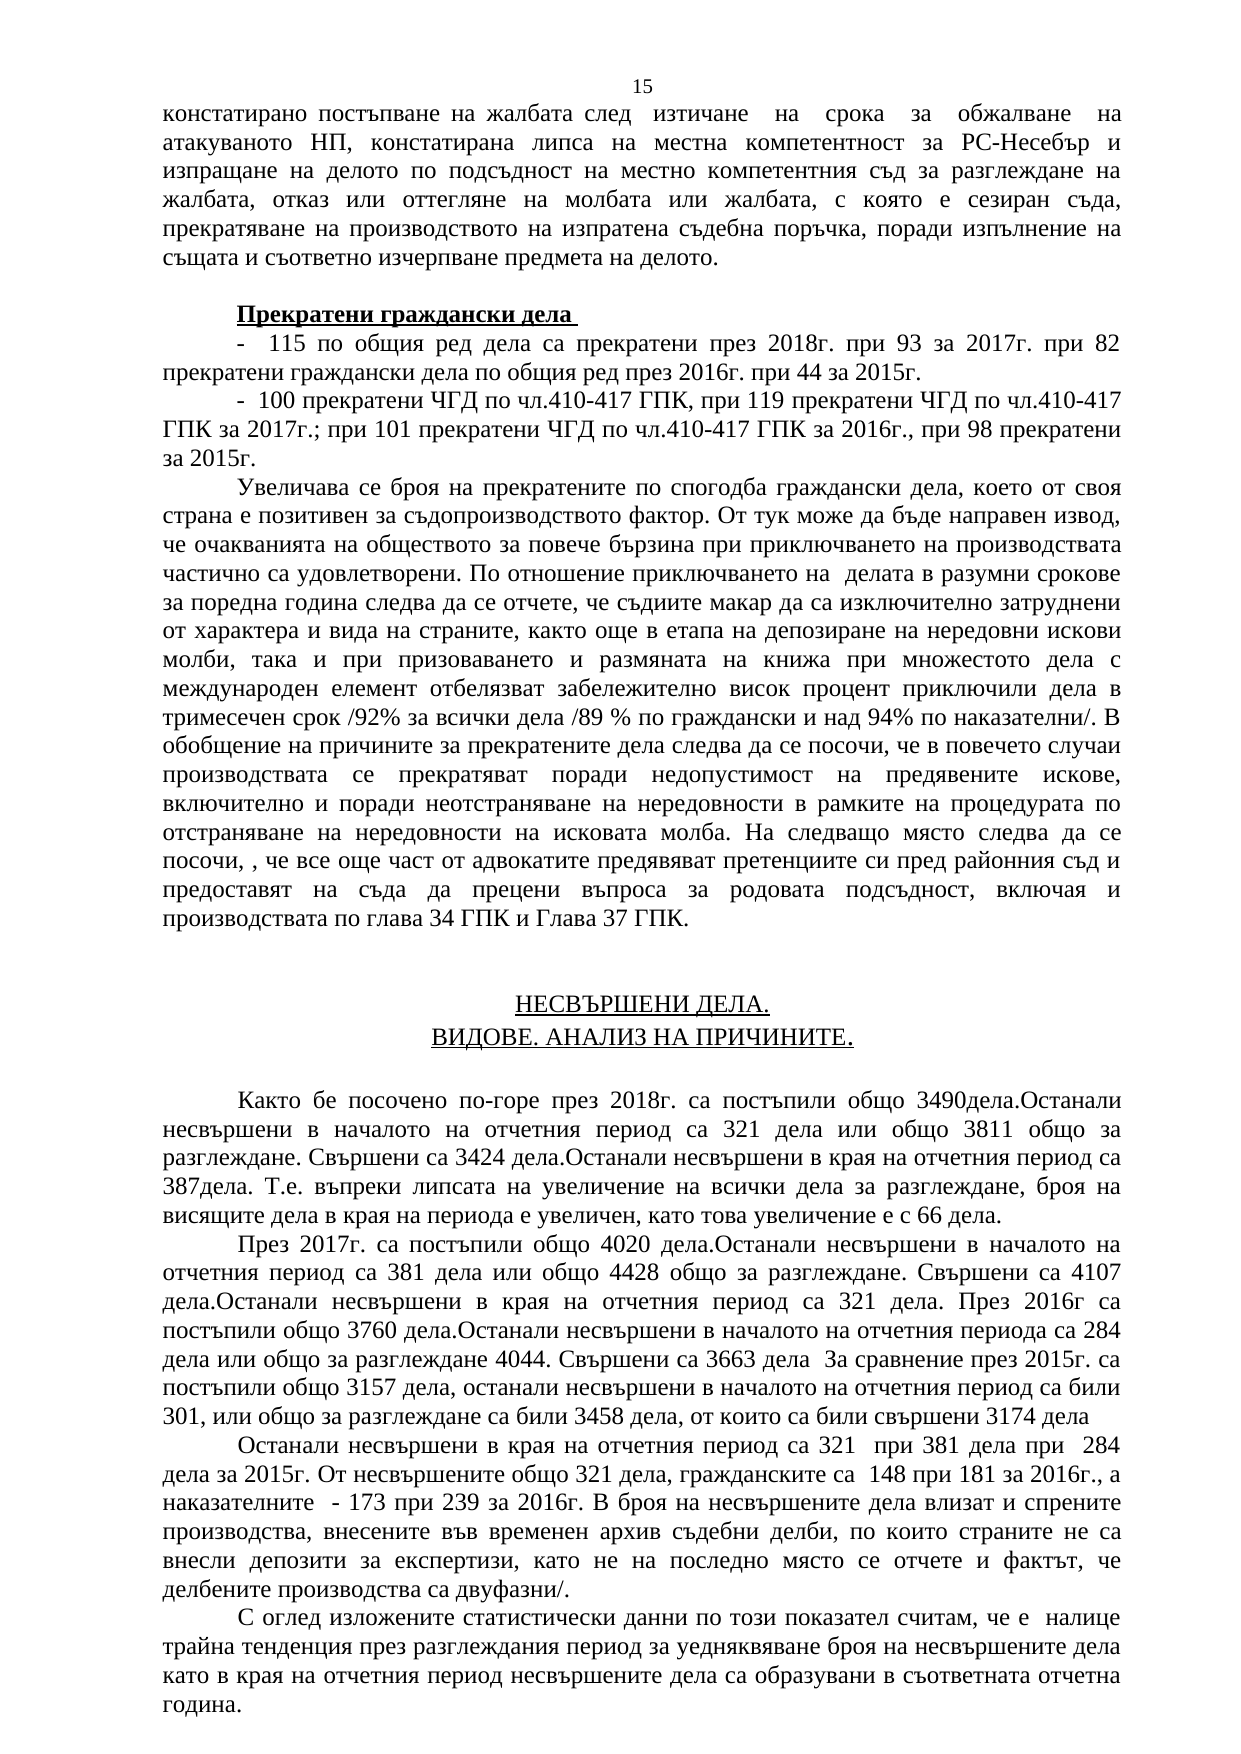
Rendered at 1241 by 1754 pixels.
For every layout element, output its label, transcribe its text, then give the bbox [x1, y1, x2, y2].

text - 100 прекратени ЧГД по чл.410-417 ГПК, при 119 прекратени ЧГД по чл.410-417 ГПК за 2017г.; при 101 прекратени ЧГД по чл.410-417 ГПК за 2016г., при 98 прекратени за 2015г. [162, 385, 1122, 472]
text Останали несвършени в края на отчетния период са 321 при 381 дела при 284 дела за 2015г. От несвършените общо 321 дела, гражданските са 148 при 181 за 2016г., а наказателните - 173 при 239 за 2016г. В броя на несвършените дела влизат и спрените производства, внесените във временен архив съдебни делби, по които страните не са внесли депозити за експертизи, като не на последно място се отчете и фактът, че делбените производства са двуфазни/. [162, 1430, 1122, 1602]
text - 115 по общия ред дела са прекратени през 2018г. при 93 за 2017г. при 82 прекратени граждански дела по общия ред през 2016г. при 44 за 2015г. [162, 328, 1122, 385]
text Увеличава се броя на прекратените по спогодба граждански дела, което от своя страна е позитивен за съдопроизводството фактор. От тук може да бъде направен извод, че очакванията на обществото за повече бързина при приключването на производствата частично са удовлетворени. По отношение приключването на делата в разумни срокове за поредна година следва да се отчете, че съдиите макар да са изключително затруднени от характера и вида на страните, както още в етапа на депозиране на нередовни искови молби, така и при призоваването и размяната на книжа при множестото дела с международен елемент отбелязват забележително висок процент приключили дела в тримесечен срок /92% за всички дела /89 % по граждански и над 94% по наказателни/. В обобщение на причините за прекратените дела следва да се посочи, че в повечето случаи производствата се прекратяват поради недопустимост на предявените искове, включително и поради неотстраняване на нередовности в рамките на процедурата по отстраняване на нередовности на исковата молба. На следващо място следва да се посочи, , че все още част от адвокатите предявяват претенциите си пред районния съд и предоставят на съда да прецени въпроса за родовата подсъдност, включая и производствата по глава 34 ГПК и Глава 37 ГПК. [162, 472, 1122, 932]
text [162, 98, 1122, 270]
text През 2017г. са постъпили общо 4020 дела.Останали несвършени в началото на отчетния период са 381 дела или общо 4428 общо за разглеждане. Свършени са 4107 дела.Останали несвършени в края на отчетния период са 321 дела. През 2016г са постъпили общо 3760 дела.Останали несвършени в началото на отчетния периода са 284 дела или общо за разглеждане 4044. Свършени са 3663 дела За сравнение през 2015г. са постъпили общо 3157 дела, останали несвършени в началото на отчетния период са били 301, или общо за разглеждане са били 3458 дела, от които са били свършени 3174 дела [162, 1229, 1122, 1430]
text Както бе посочено по-горе през 2018г. са постъпили общо 3490дела.Останали несвършени в началото на отчетния период са 321 дела или общо 3811 общо за разглеждане. Свършени са 3424 дела.Останали несвършени в края на отчетния период са 387дела. Т.е. въпреки липсата на увеличение на всички дела за разглеждане, броя на висящите дела в края на периода е увеличен, като това увеличение е с 66 дела. [162, 1085, 1122, 1229]
text Видове. Анализ на причините. [162, 1018, 1122, 1051]
text Несвършени дела. [162, 989, 1122, 1018]
text С оглед изложените статистически данни по този показател считам, че е налице трайна тенденция през разглеждания период за уедняквяване броя на несвършените дела като в края на отчетния период несвършените дела са образувани в съответната отчетна година. [162, 1602, 1122, 1717]
text Прекратени граждански дела [162, 299, 1122, 328]
